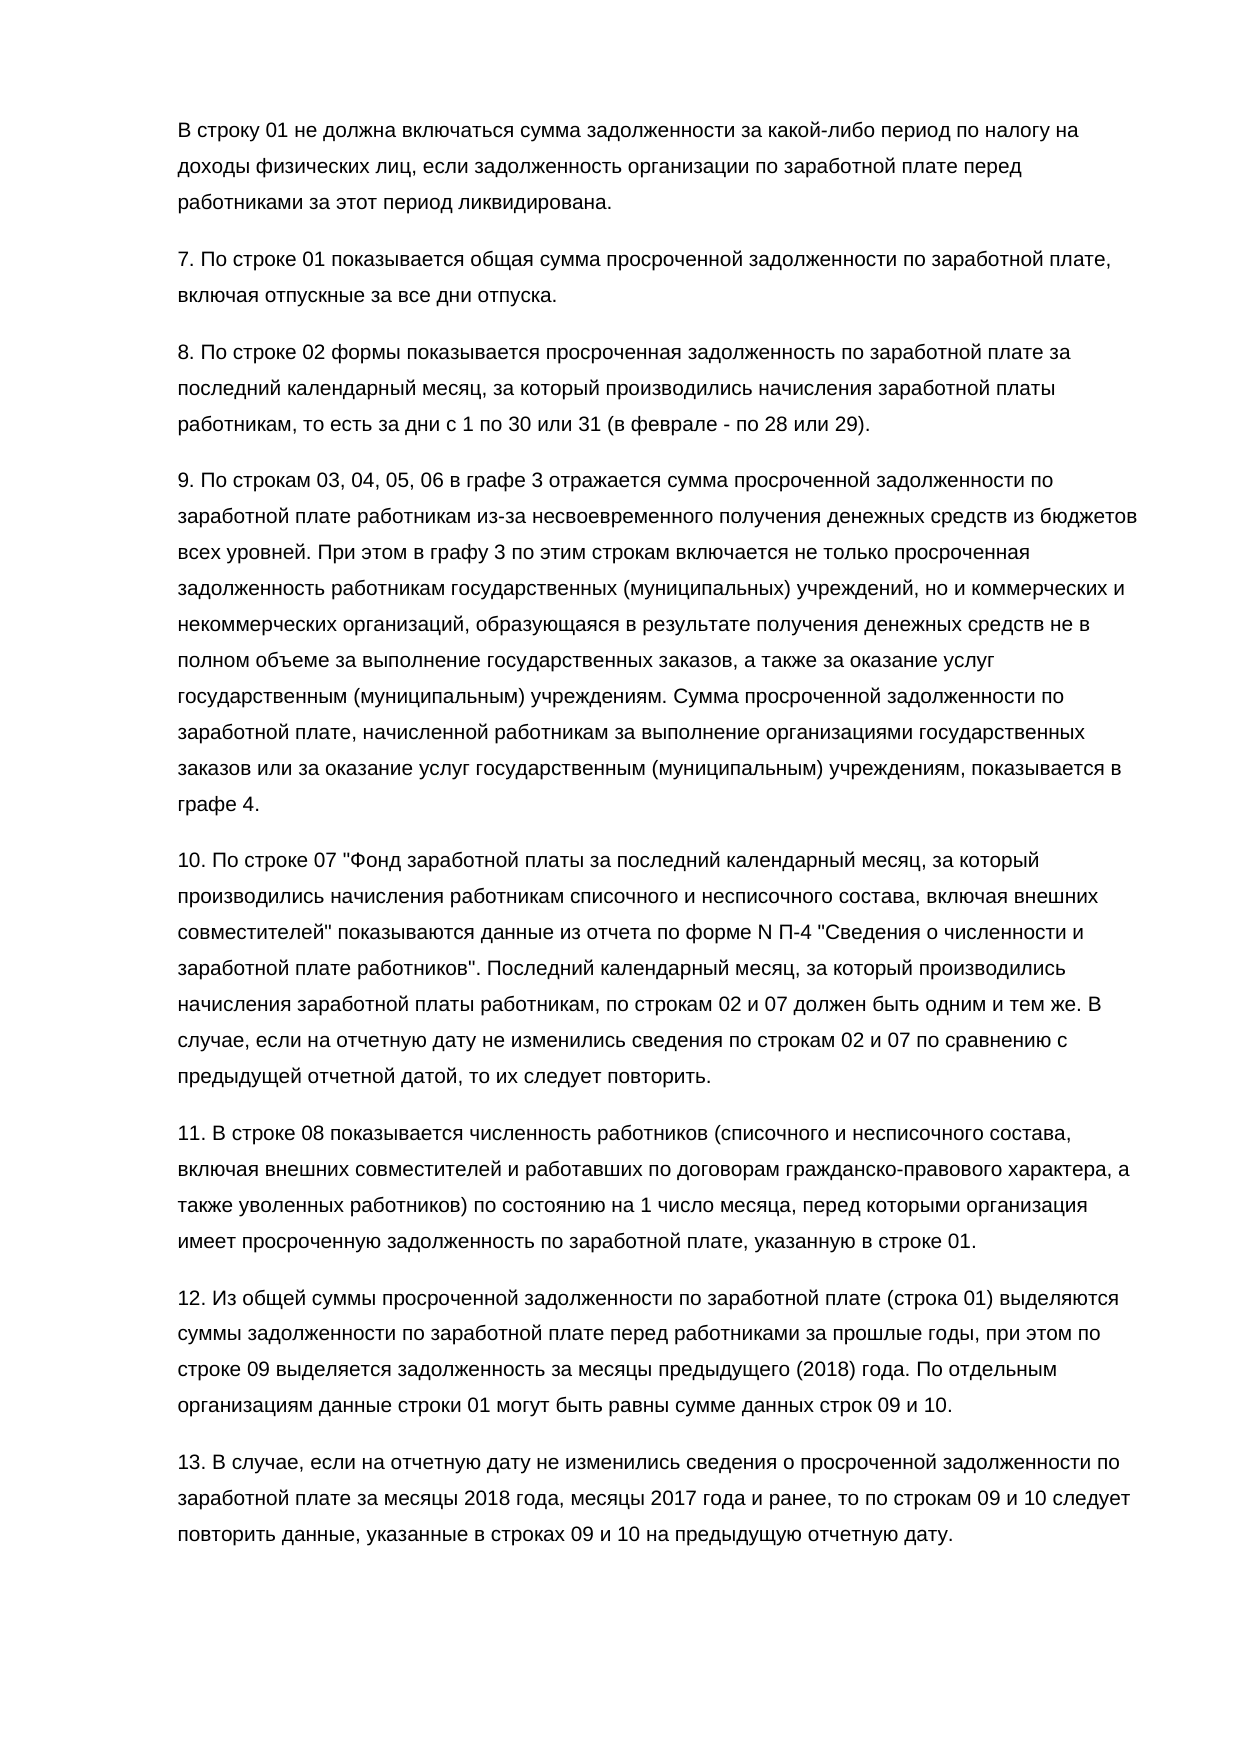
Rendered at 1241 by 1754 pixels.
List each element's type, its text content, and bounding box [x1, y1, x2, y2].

text 13. В случае, если на отчетную дату не изменились сведения о просроченной задолженности по заработной плате за месяцы 2018 года, месяцы 2017 года и ранее, то по строкам 09 и 10 следует повторить данные, указанные в строках 09 и 10 на предыдущую отчетную дату. [177, 1450, 1152, 1546]
text 8. По строке 02 формы показывается просроченная задолженность по заработной плате за последний календарный месяц, за который производились начисления заработной платы работникам, то есть за дни с 1 по 30 или 31 (в феврале - по 28 или 29). [177, 339, 1152, 435]
text 7. По строке 01 показывается общая сумма просроченной задолженности по заработной плате, включая отпускные за все дни отпуска. [177, 247, 1152, 307]
text 9. По строкам 03, 04, 05, 06 в графе 3 отражается сумма просроченной задолженности по заработной плате работникам из-за несвоевременного получения денежных средств из бюджетов всех уровней. При этом в графу 3 по этим строкам включается не только просроченная задолженность работникам государственных (муниципальных) учреждений, но и коммерческих и некоммерческих организаций, образующаяся в результате получения денежных средств не в полном объеме за выполнение государственных заказов, а также за оказание услуг государственным (муниципальным) учреждениям. Сумма просроченной задолженности по заработной плате, начисленной работникам за выполнение организациями государственных заказов или за оказание услуг государственным (муниципальным) учреждениям, показывается в графе 4. [177, 468, 1152, 816]
text 12. Из общей суммы просроченной задолженности по заработной плате (строка 01) выделяются суммы задолженности по заработной плате перед работниками за прошлые годы, при этом по строке 09 выделяется задолженность за месяцы предыдущего (2018) года. По отдельным организациям данные строки 01 могут быть равны сумме данных строк 09 и 10. [177, 1285, 1152, 1417]
text 10. По строке 07 "Фонд заработной платы за последний календарный месяц, за который производились начисления работникам списочного и несписочного состава, включая внешних совместителей" показываются данные из отчета по форме N П-4 "Сведения о численности и заработной плате работников". Последний календарный месяц, за который производились начисления заработной платы работникам, по строкам 02 и 07 должен быть одним и тем же. В случае, если на отчетную дату не изменились сведения по строкам 02 и 07 по сравнению с предыдущей отчетной датой, то их следует повторить. [177, 848, 1152, 1088]
text В строку 01 не должна включаться сумма задолженности за какой-либо период по налогу на доходы физических лиц, если задолженность организации по заработной плате перед работниками за этот период ликвидирована. [177, 118, 1152, 214]
text 11. В строке 08 показывается численность работников (списочного и несписочного состава, включая внешних совместителей и работавших по договорам гражданско-правового характера, а также уволенных работников) по состоянию на 1 число месяца, перед которыми организация имеет просроченную задолженность по заработной плате, указанную в строке 01. [177, 1121, 1152, 1252]
